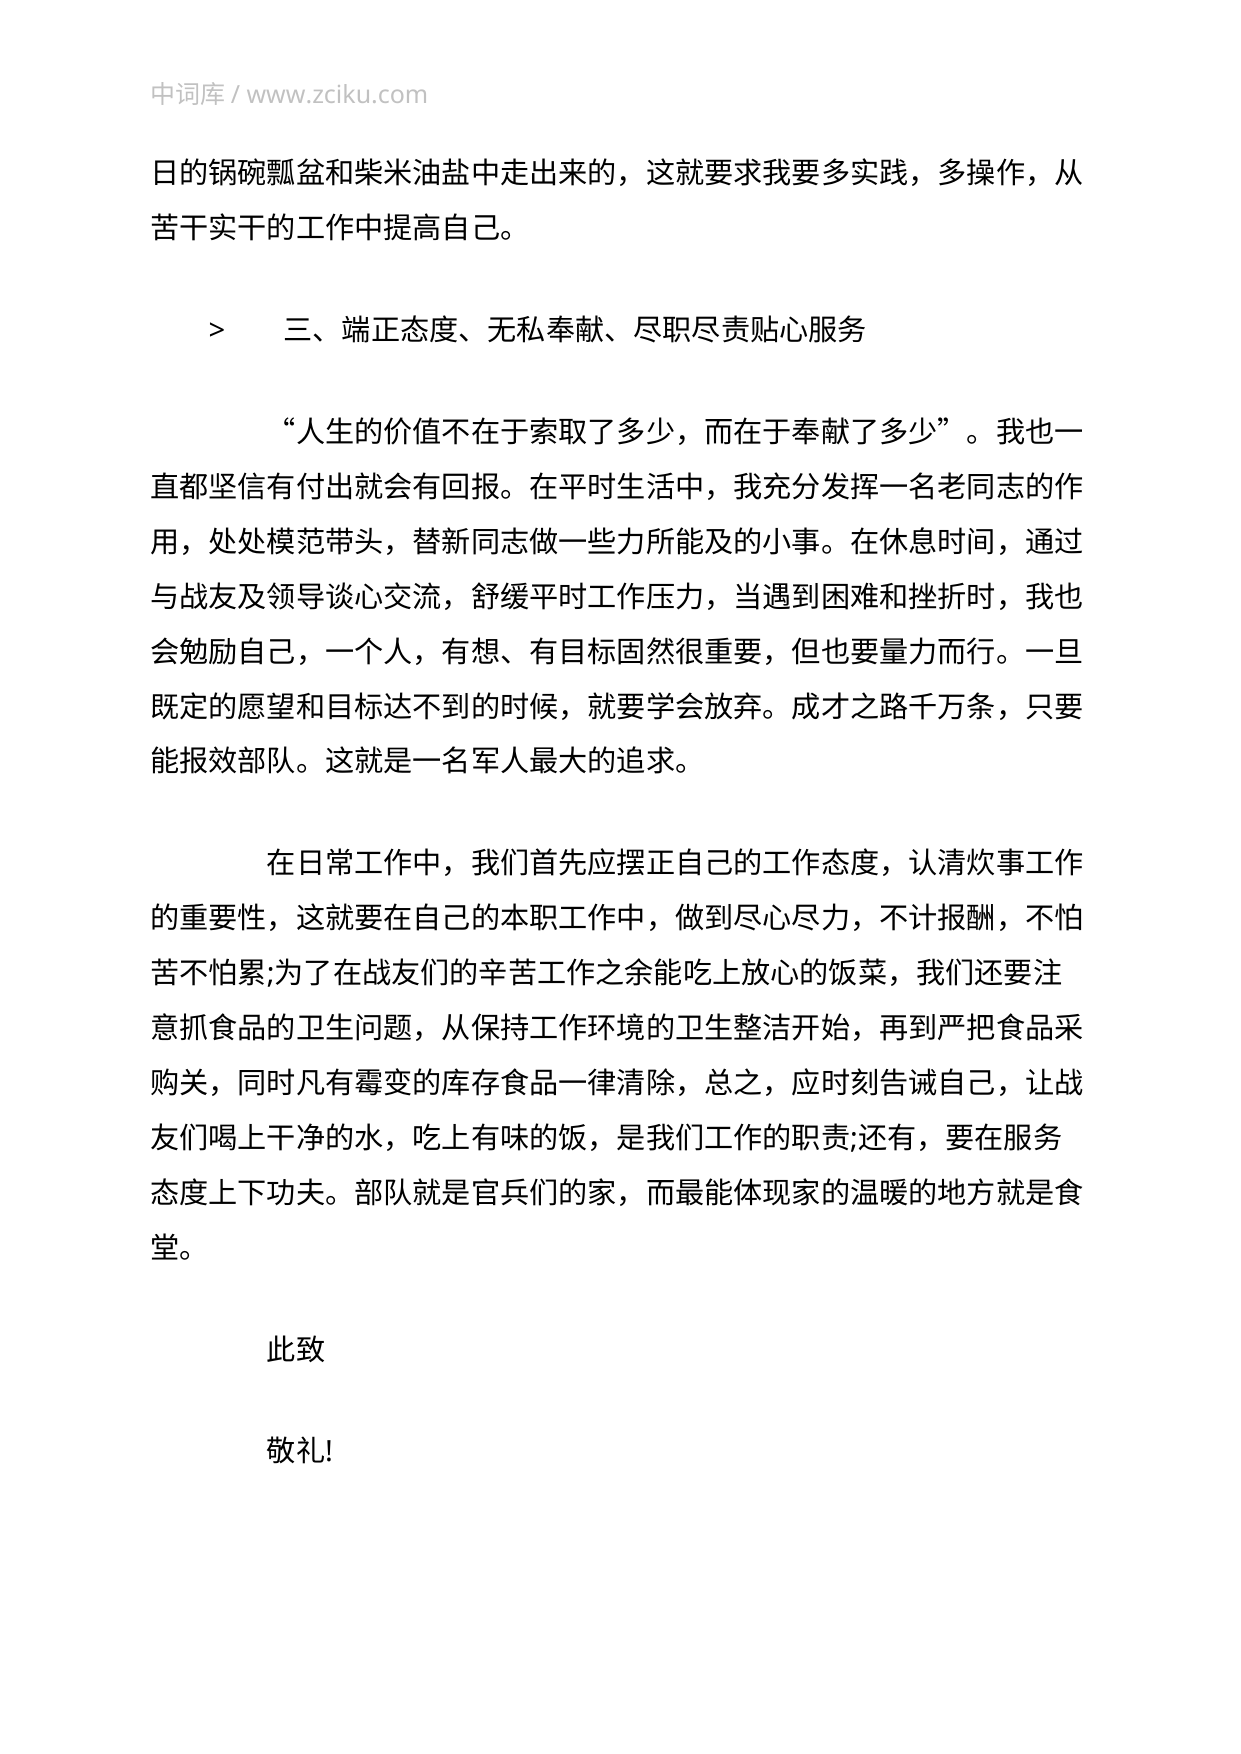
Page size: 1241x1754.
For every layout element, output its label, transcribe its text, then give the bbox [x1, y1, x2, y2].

text 在日常工作中，我们首先应摆正自己的工作态度，认清炊事工作的重要性，这就要在自己的本职工作中，做到尽心尽力，不计报酬，不怕苦不怕累;为了在战友们的辛苦工作之余能吃上放心的饭菜，我们还要注意抓食品的卫生问题，从保持工作环境的卫生整洁开始，再到严把食品采购关，同时凡有霉变的库存食品一律清除，总之，应时刻告诫自己，让战友们喝上干净的水，吃上有味的饭，是我们工作的职责;还有，要在服务态度上下功夫。部队就是官兵们的家，而最能体现家的温暖的地方就是食堂。 [150, 840, 1090, 1267]
text 敬礼! [150, 1428, 1090, 1470]
text > 三、端正态度、无私奉献、尽职尽责贴心服务 [150, 307, 1090, 349]
text “人生的价值不在于索取了多少，而在于奉献了多少”。我也一直都坚信有付出就会有回报。在平时生活中，我充分发挥一名老同志的作用，处处模范带头，替新同志做一些力所能及的小事。在休息时间，通过与战友及领导谈心交流，舒缓平时工作压力，当遇到困难和挫折时，我也会勉励自己，一个人，有想、有目标固然很重要，但也要量力而行。一旦既定的愿望和目标达不到的时候，就要学会放弃。成才之路千万条，只要能报效部队。这就是一名军人最大的追求。 [150, 409, 1090, 780]
text 此致 [150, 1326, 1090, 1368]
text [150, 150, 1090, 247]
